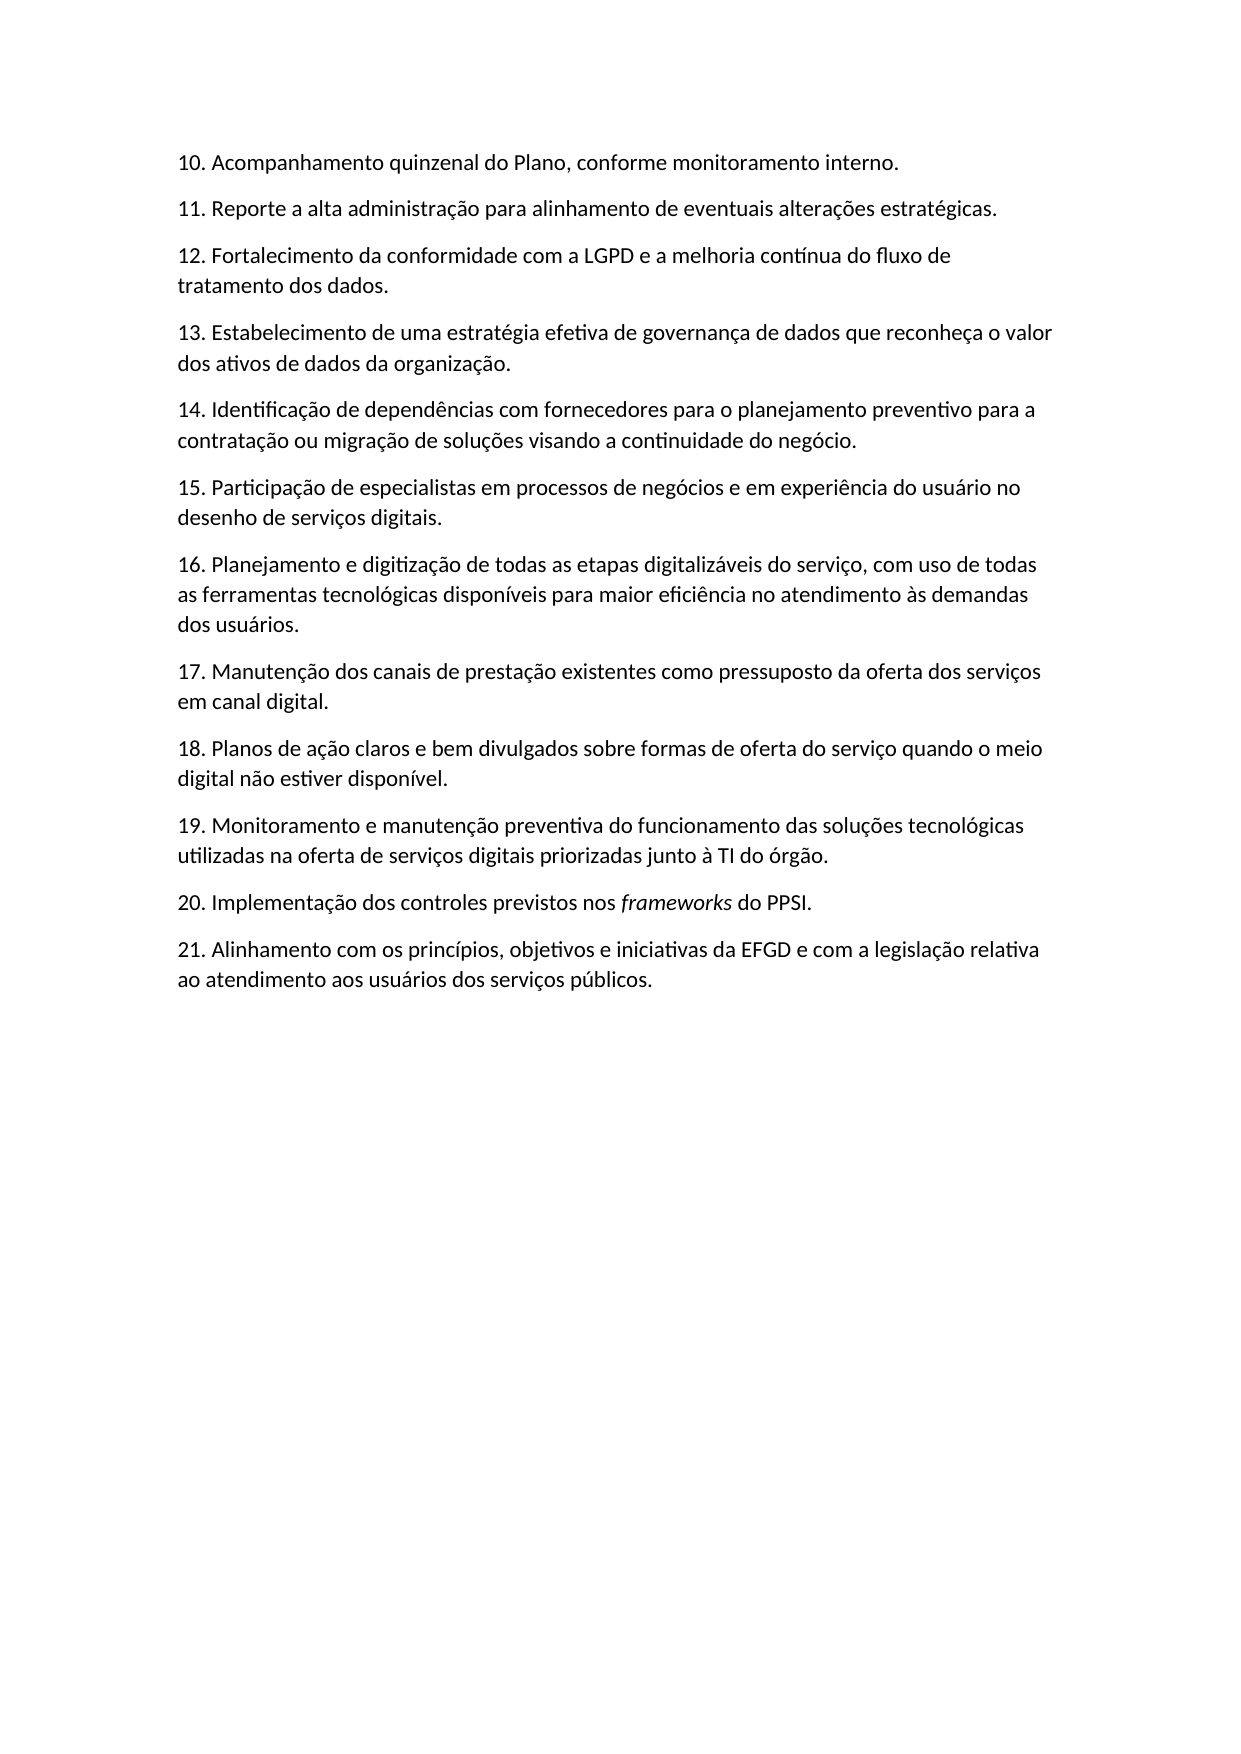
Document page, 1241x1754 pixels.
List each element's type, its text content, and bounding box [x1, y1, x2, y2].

text 21. Alinhamento com os princípios, objetivos e iniciativas da EFGD e com a legislação relativa ao atendimento aos usuários dos serviços públicos. [177, 935, 1063, 993]
text 20. Implementação dos controles previstos nos frameworks do PPSI. [177, 888, 1063, 916]
text 12. Fortalecimento da conformidade com a LGPD e a melhoria contínua do fluxo de tratamento dos dados. [177, 241, 1063, 299]
text 11. Reporte a alta administração para alinhamento de eventuais alterações estratégicas. [177, 194, 1063, 222]
text 18. Planos de ação claros e bem divulgados sobre formas de oferta do serviço quando o meio digital não estiver disponível. [177, 734, 1063, 792]
text 10. Acompanhamento quinzenal do Plano, conforme monitoramento interno. [177, 148, 1063, 176]
text 13. Estabelecimento de uma estratégia efetiva de governança de dados que reconheça o valor dos ativos de dados da organização. [177, 318, 1063, 377]
text 16. Planejamento e digitização de todas as etapas digitalizáveis do serviço, com uso de todas as ferramentas tecnológicas disponíveis para maior eficiência no atendimento às demandas dos usuários. [177, 550, 1063, 638]
text 14. Identificação de dependências com fornecedores para o planejamento preventivo para a contratação ou migração de soluções visando a continuidade do negócio. [177, 396, 1063, 454]
text 19. Monitoramento e manutenção preventiva do funcionamento das soluções tecnológicas utilizadas na oferta de serviços digitais priorizadas junto à TI do órgão. [177, 811, 1063, 869]
text 15. Participação de especialistas em processos de negócios e em experiência do usuário no desenho de serviços digitais. [177, 473, 1063, 531]
text 17. Manutenção dos canais de prestação existentes como pressuposto da oferta dos serviços em canal digital. [177, 657, 1063, 715]
